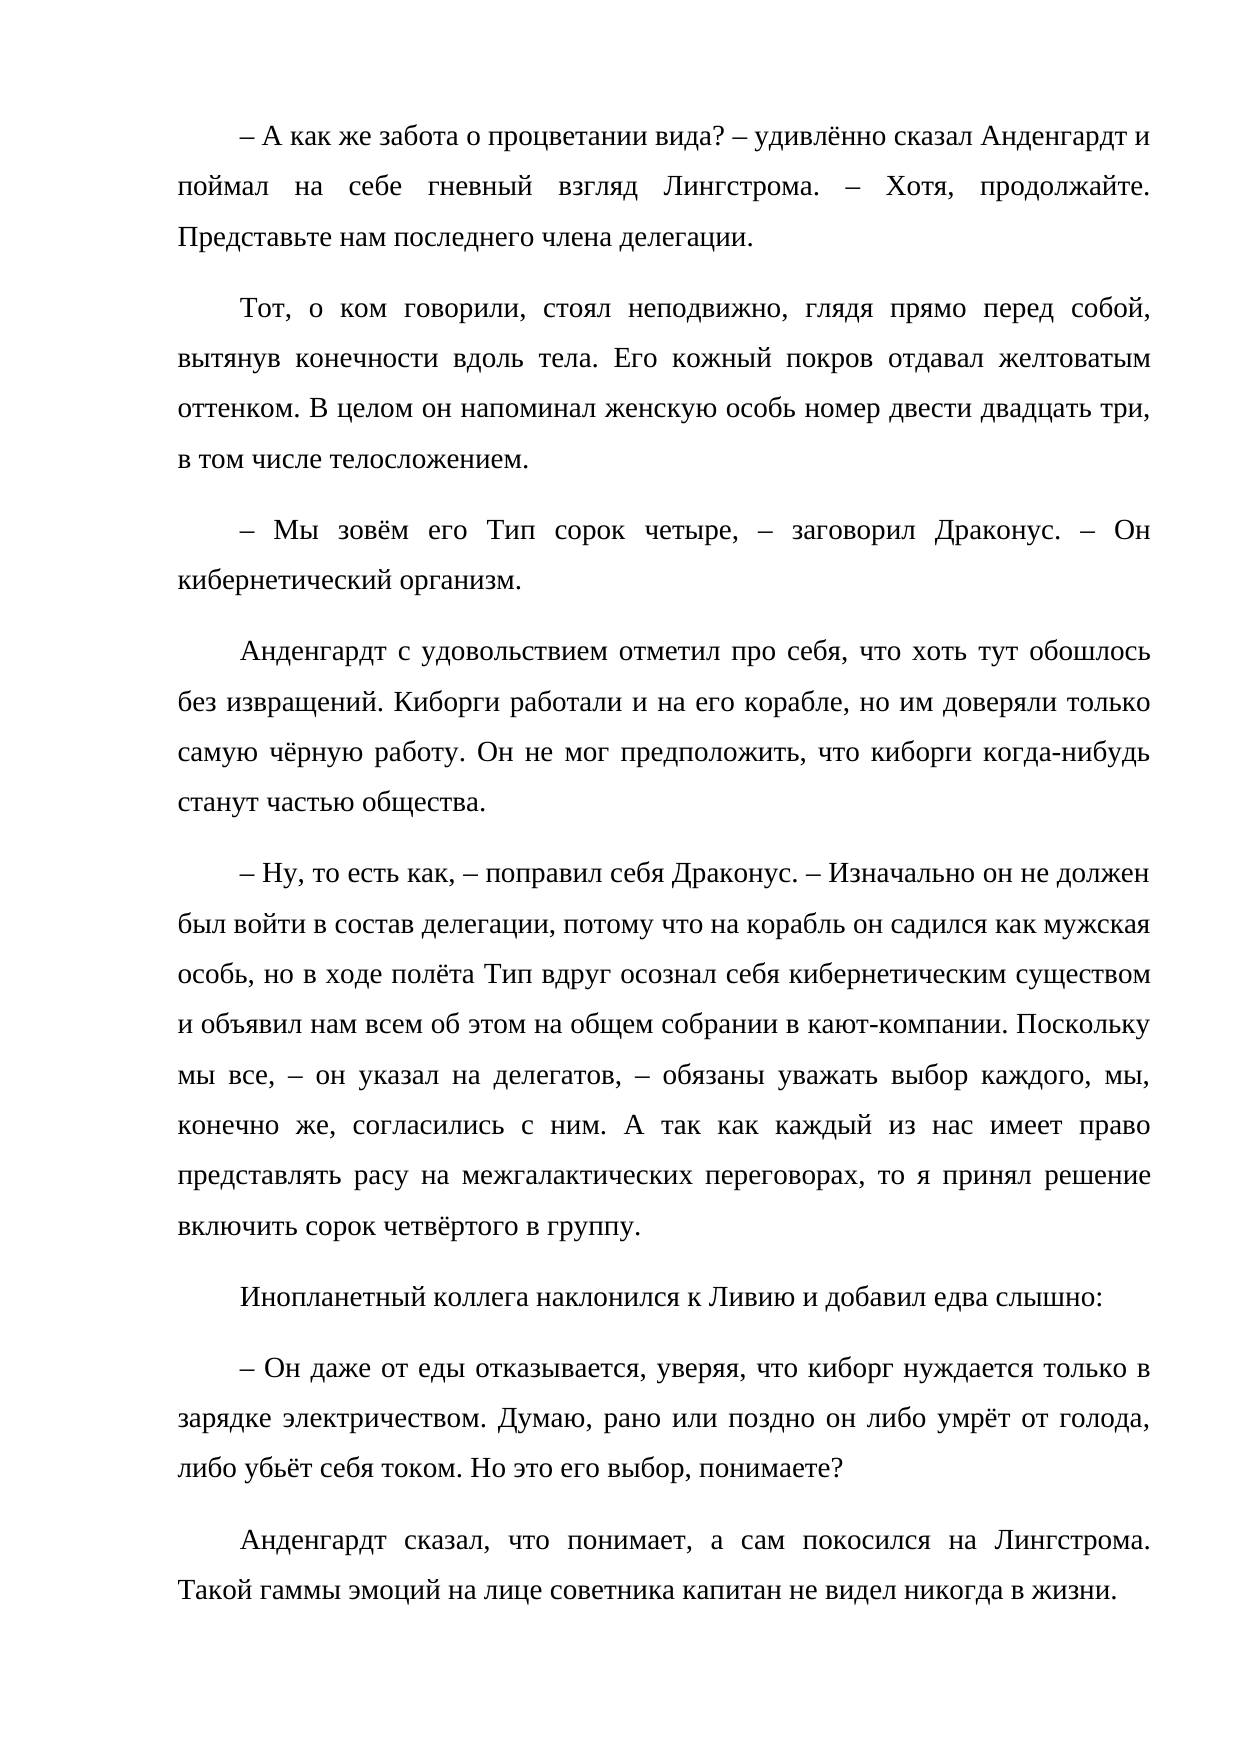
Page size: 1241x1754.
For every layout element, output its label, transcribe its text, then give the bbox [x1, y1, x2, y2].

text – Он даже от еды отказывается, уверяя, что киборг нуждается только в зарядке электричеством. Думаю, рано или поздно он либо умрёт от голода, либо убьёт себя током. Но это его выбор, понимаете? [177, 1350, 1152, 1484]
text – Мы зовём его Тип сорок четыре, – заговорил Драконус. – Он кибернетический организм. [177, 512, 1152, 596]
text Анденгардт с удовольствием отметил про себя, что хоть тут обошлось без извращений. Киборги работали и на его корабле, но им доверяли только самую чёрную работу. Он не мог предположить, что киборги когда-нибудь станут частью общества. [177, 633, 1152, 818]
text Инопланетный коллега наклонился к Ливию и добавил едва слышно: [177, 1279, 1152, 1312]
text – А как же забота о процветании вида? – удивлённо сказал Анденгардт и поймал на себе гневный взгляд Лингстрома. – Хотя, продолжайте. Представьте нам последнего члена делегации. [177, 118, 1152, 252]
text – Ну, то есть как, – поправил себя Драконус. – Изначально он не должен был войти в состав делегации, потому что на корабль он садился как мужская особь, но в ходе полёта Тип вдруг осознал себя кибернетическим существом и объявил нам всем об этом на общем собрании в кают-компании. Поскольку мы все, – он указал на делегатов, – обязаны уважать выбор каждого, мы, конечно же, согласились с ним. А так как каждый из нас имеет право представлять расу на межгалактических переговорах, то я принял решение включить сорок четвёртого в группу. [177, 856, 1152, 1241]
text Тот, о ком говорили, стоял неподвижно, глядя прямо перед собой, вытянув конечности вдоль тела. Его кожный покров отдавал желтоватым оттенком. В целом он напоминал женскую особь номер двести двадцать три, в том числе телосложением. [177, 290, 1152, 474]
text Анденгардт сказал, что понимает, а сам покосился на Лингстрома. Такой гаммы эмоций на лице советника капитан не видел никогда в жизни. [177, 1522, 1152, 1606]
